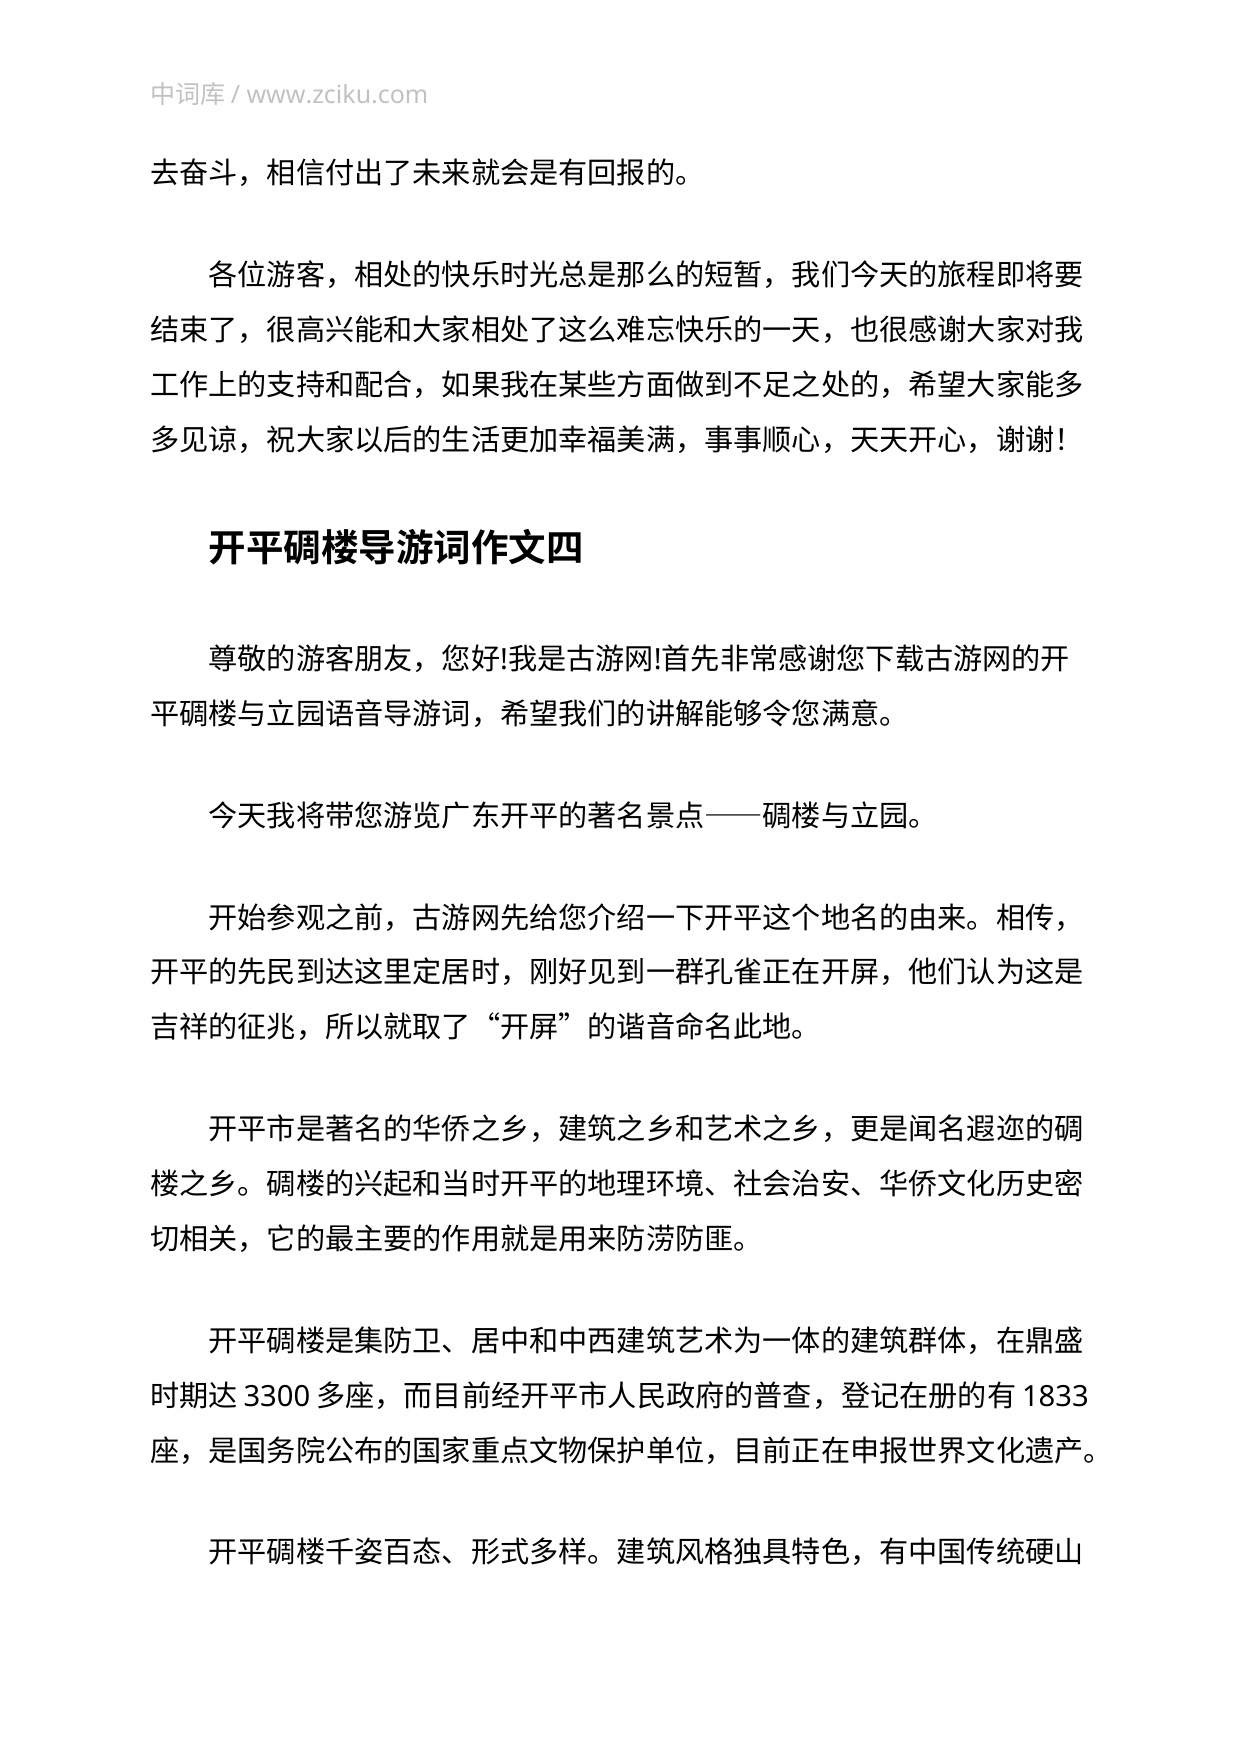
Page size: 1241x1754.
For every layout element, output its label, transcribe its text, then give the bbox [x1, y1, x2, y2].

text 开平市是著名的华侨之乡，建筑之乡和艺术之乡，更是闻名遐迩的碉楼之乡。碉楼的兴起和当时开平的地理环境、社会治安、华侨文化历史密切相关，它的最主要的作用就是用来防涝防匪。 [150, 1106, 1090, 1258]
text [150, 150, 1090, 192]
text 开平碉楼导游词作文四 [150, 518, 1090, 572]
text 各位游客，相处的快乐时光总是那么的短暂，我们今天的旅程即将要结束了，很高兴能和大家相处了这么难忘快乐的一天，也很感谢大家对我工作上的支持和配合，如果我在某些方面做到不足之处的，希望大家能多多见谅，祝大家以后的生活更加幸福美满，事事顺心，天天开心，谢谢！ [150, 252, 1090, 459]
text 今天我将带您游览广东开平的著名景点——碉楼与立园。 [150, 792, 1090, 835]
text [150, 1529, 1090, 1571]
text 开始参观之前，古游网先给您介绍一下开平这个地名的由来。相传，开平的先民到达这里定居时，刚好见到一群孔雀正在开屏，他们认为这是吉祥的征兆，所以就取了“开屏”的谐音命名此地。 [150, 894, 1090, 1046]
text 开平碉楼是集防卫、居中和中西建筑艺术为一体的建筑群体，在鼎盛时期达3300多座，而目前经开平市人民政府的普查，登记在册的有1833座，是国务院公布的国家重点文物保护单位，目前正在申报世界文化遗产。 [150, 1317, 1090, 1469]
text 尊敬的游客朋友，您好!我是古游网!首先非常感谢您下载古游网的开平碉楼与立园语音导游词，希望我们的讲解能够令您满意。 [150, 636, 1090, 733]
